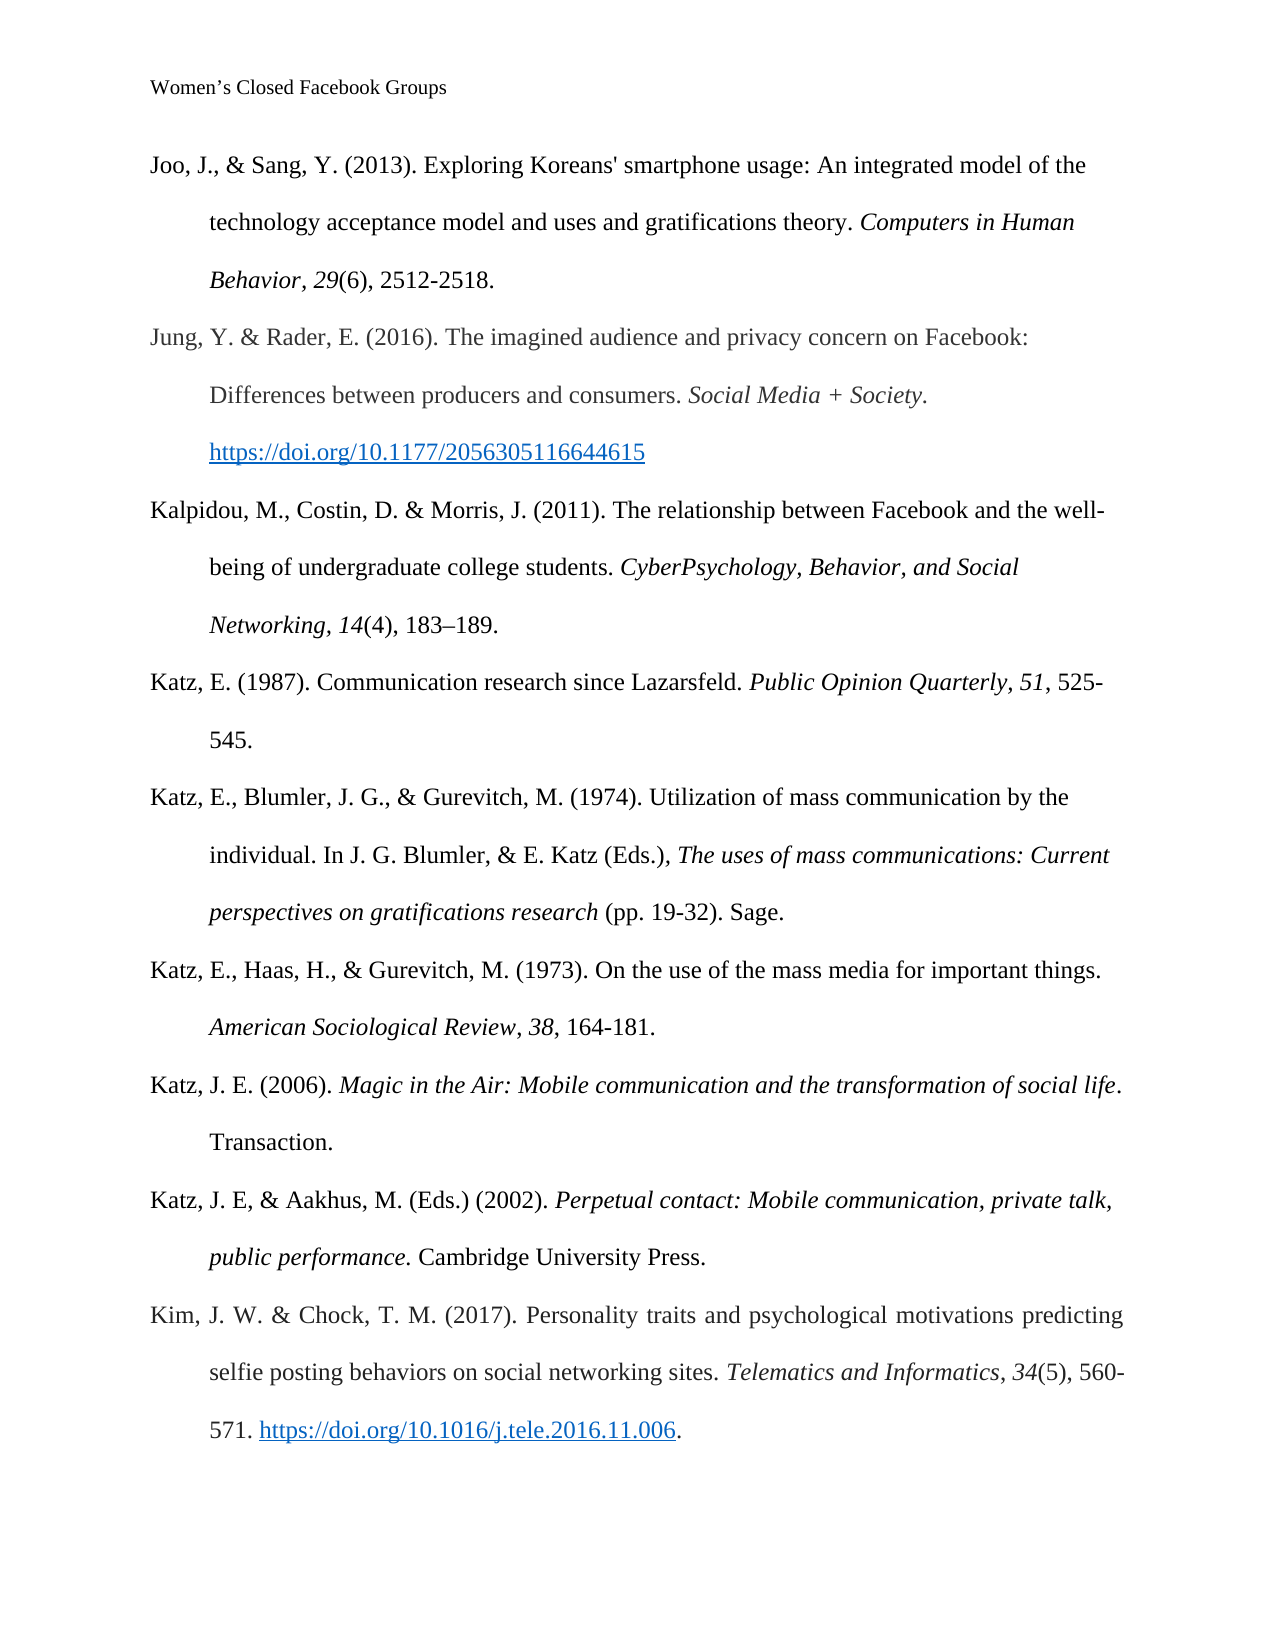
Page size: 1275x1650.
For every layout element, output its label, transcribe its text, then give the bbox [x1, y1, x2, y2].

text Katz, E. (1987). Communication research since Lazarsfeld. Public Opinion Quarterly, 51, 525- 545. [150, 667, 1125, 754]
text Katz, E., Haas, H., & Gurevitch, M. (1973). On the use of the mass media for important things. American Sociological Review, 38, 164-181. [150, 955, 1125, 1041]
text Katz, J. E. (2006). Magic in the Air: Mobile communication and the transformation of social life. Transaction. [150, 1070, 1125, 1156]
text Joo, J., & Sang, Y. (2013). Exploring Koreans' smartphone usage: An integrated model of the technology acceptance model and uses and gratifications theory. Computers in Human Behavior, 29(6), 2512-2518. [150, 150, 1125, 294]
text Katz, J. E, & Aakhus, M. (Eds.) (2002). Perpetual contact: Mobile communication, private talk, public performance. Cambridge University Press. [150, 1185, 1125, 1271]
text Kim, J. W. & Chock, T. M. (2017). Personality traits and psychological motivations predicting selfie posting behaviors on social networking sites. Telematics and Informatics, 34(5), 560-571. https://doi.org/10.1016/j.tele.2016.11.006. [150, 1300, 1125, 1444]
text Kalpidou, M., Costin, D. & Morris, J. (2011). The relationship between Facebook and the well-being of undergraduate college students. CyberPsychology, Behavior, and Social Networking, 14(4), 183–189. [150, 495, 1125, 639]
text Jung, Y. & Rader, E. (2016). The imagined audience and privacy concern on Facebook: Differences between producers and consumers. Social Media + Society. https://doi.org/10.1177/2056305116644615 [150, 322, 1125, 466]
text Katz, E., Blumler, J. G., & Gurevitch, M. (1974). Utilization of mass communication by the individual. In J. G. Blumler, & E. Katz (Eds.), The uses of mass communications: Current perspectives on gratifications research (pp. 19-32). Sage. [150, 782, 1125, 926]
